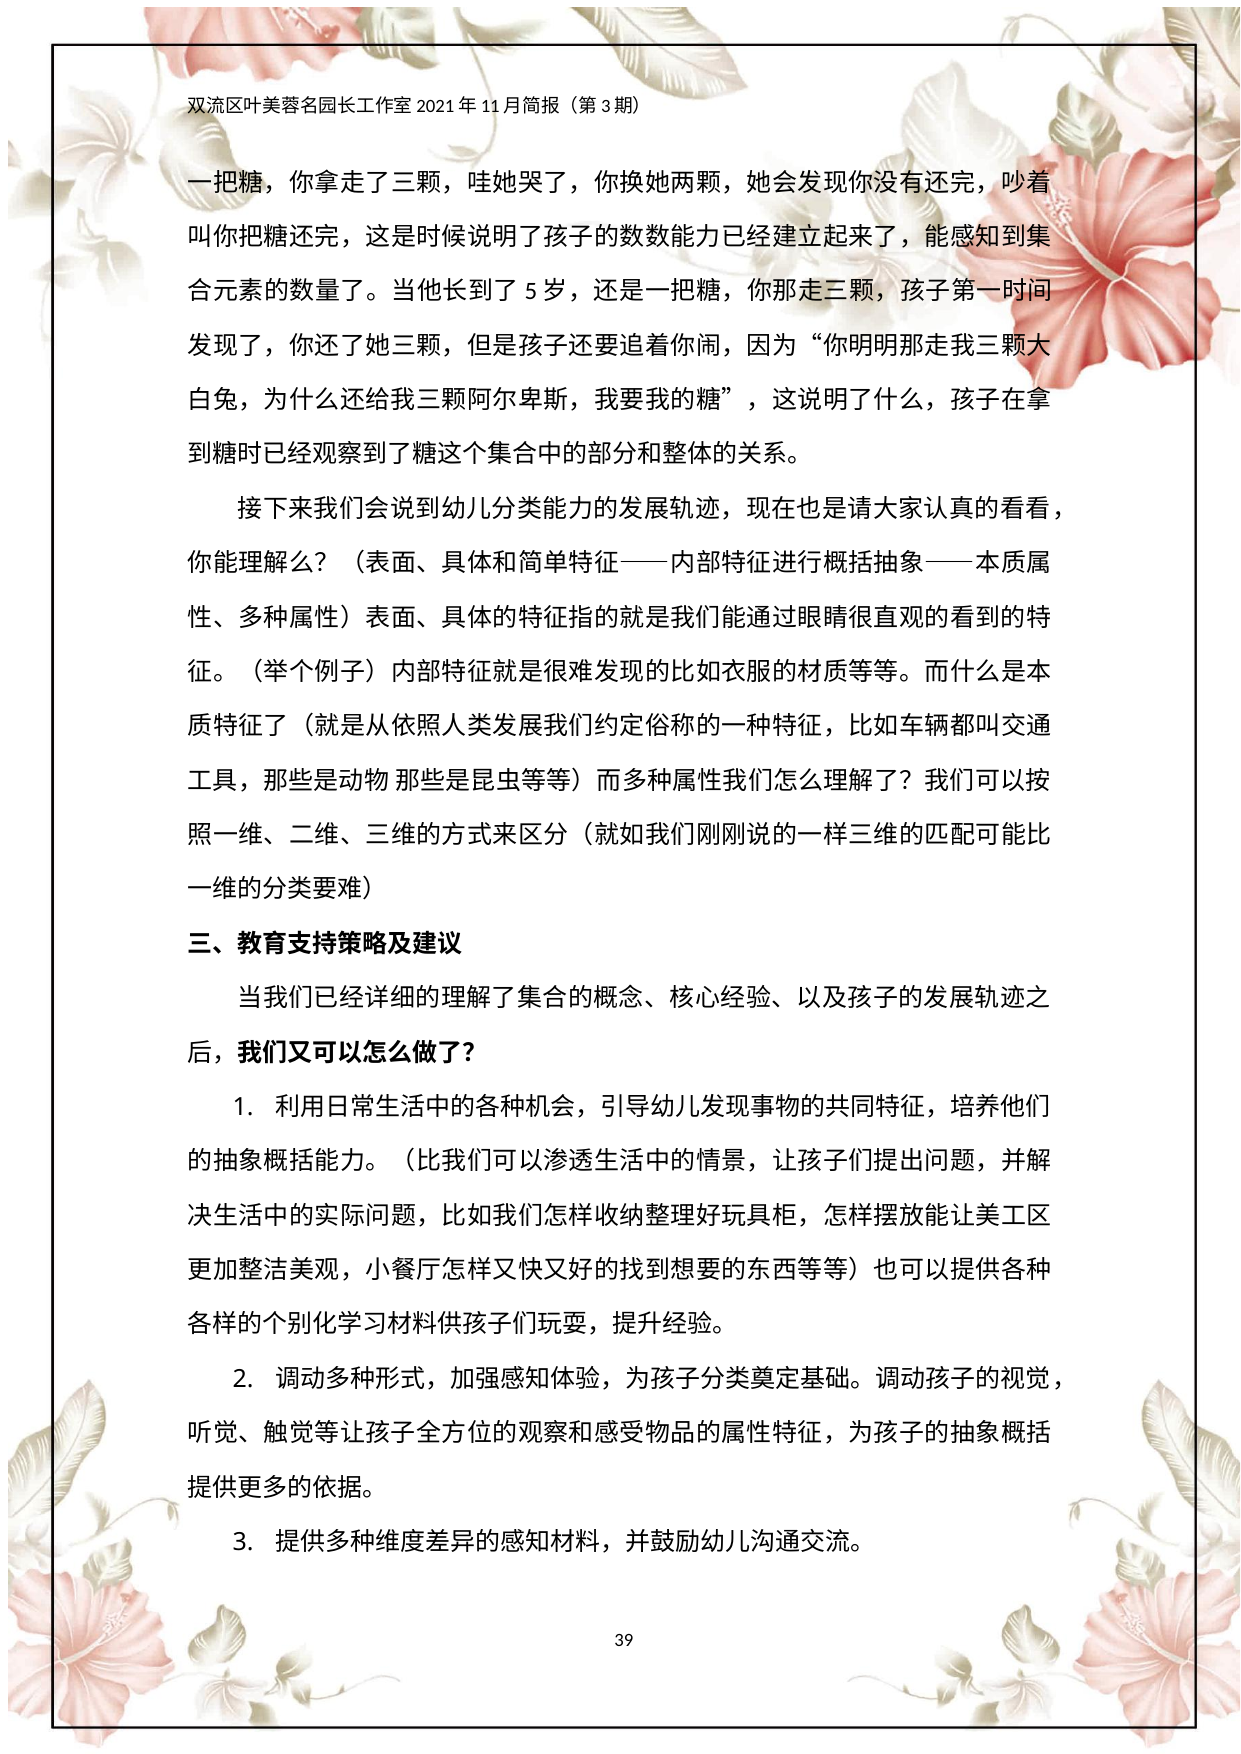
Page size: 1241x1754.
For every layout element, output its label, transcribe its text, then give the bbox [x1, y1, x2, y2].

text 当我们已经详细的理解了集合的概念、核心经验、以及孩子的发展轨迹之后，我们又可以怎么做了？ [187, 978, 1053, 1068]
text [187, 162, 1053, 470]
picture [8, 7, 1241, 1754]
list 利用日常生活中的各种机会，引导幼儿发现事物的共同特征，培养他们的抽象概括能力。（比我们可以渗透生活中的情景，让孩子们提出问题，并解决生活中的实际问题，比如我们怎样收纳整理好玩具柜，怎样摆放能让美工区更加整洁美观，小餐厅怎样又快又好的找到想要的东西等等）也可以提供各种各样的个别化学习材料供孩子们玩耍，提升经验。 [187, 1086, 1053, 1340]
list 调动多种形式，加强感知体验，为孩子分类奠定基础。调动孩子的视觉，听觉、触觉等让孩子全方位的观察和感受物品的属性特征，为孩子的抽象概括提供更多的依据。 [187, 1358, 1053, 1503]
text 三、教育支持策略及建议 [187, 923, 1053, 959]
text 接下来我们会说到幼儿分类能力的发展轨迹，现在也是请大家认真的看看，你能理解么？（表面、具体和简单特征——内部特征进行概括抽象——本质属性、多种属性）表面、具体的特征指的就是我们能通过眼睛很直观的看到的特征。（举个例子）内部特征就是很难发现的比如衣服的材质等等。而什么是本质特征了（就是从依照人类发展我们约定俗称的一种特征，比如车辆都叫交通工具，那些是动物 那些是昆虫等等）而多种属性我们怎么理解了？我们可以按照一维、二维、三维的方式来区分（就如我们刚刚说的一样三维的匹配可能比一维的分类要难） [187, 488, 1053, 905]
list 提供多种维度差异的感知材料，并鼓励幼儿沟通交流。 [187, 1521, 1053, 1558]
